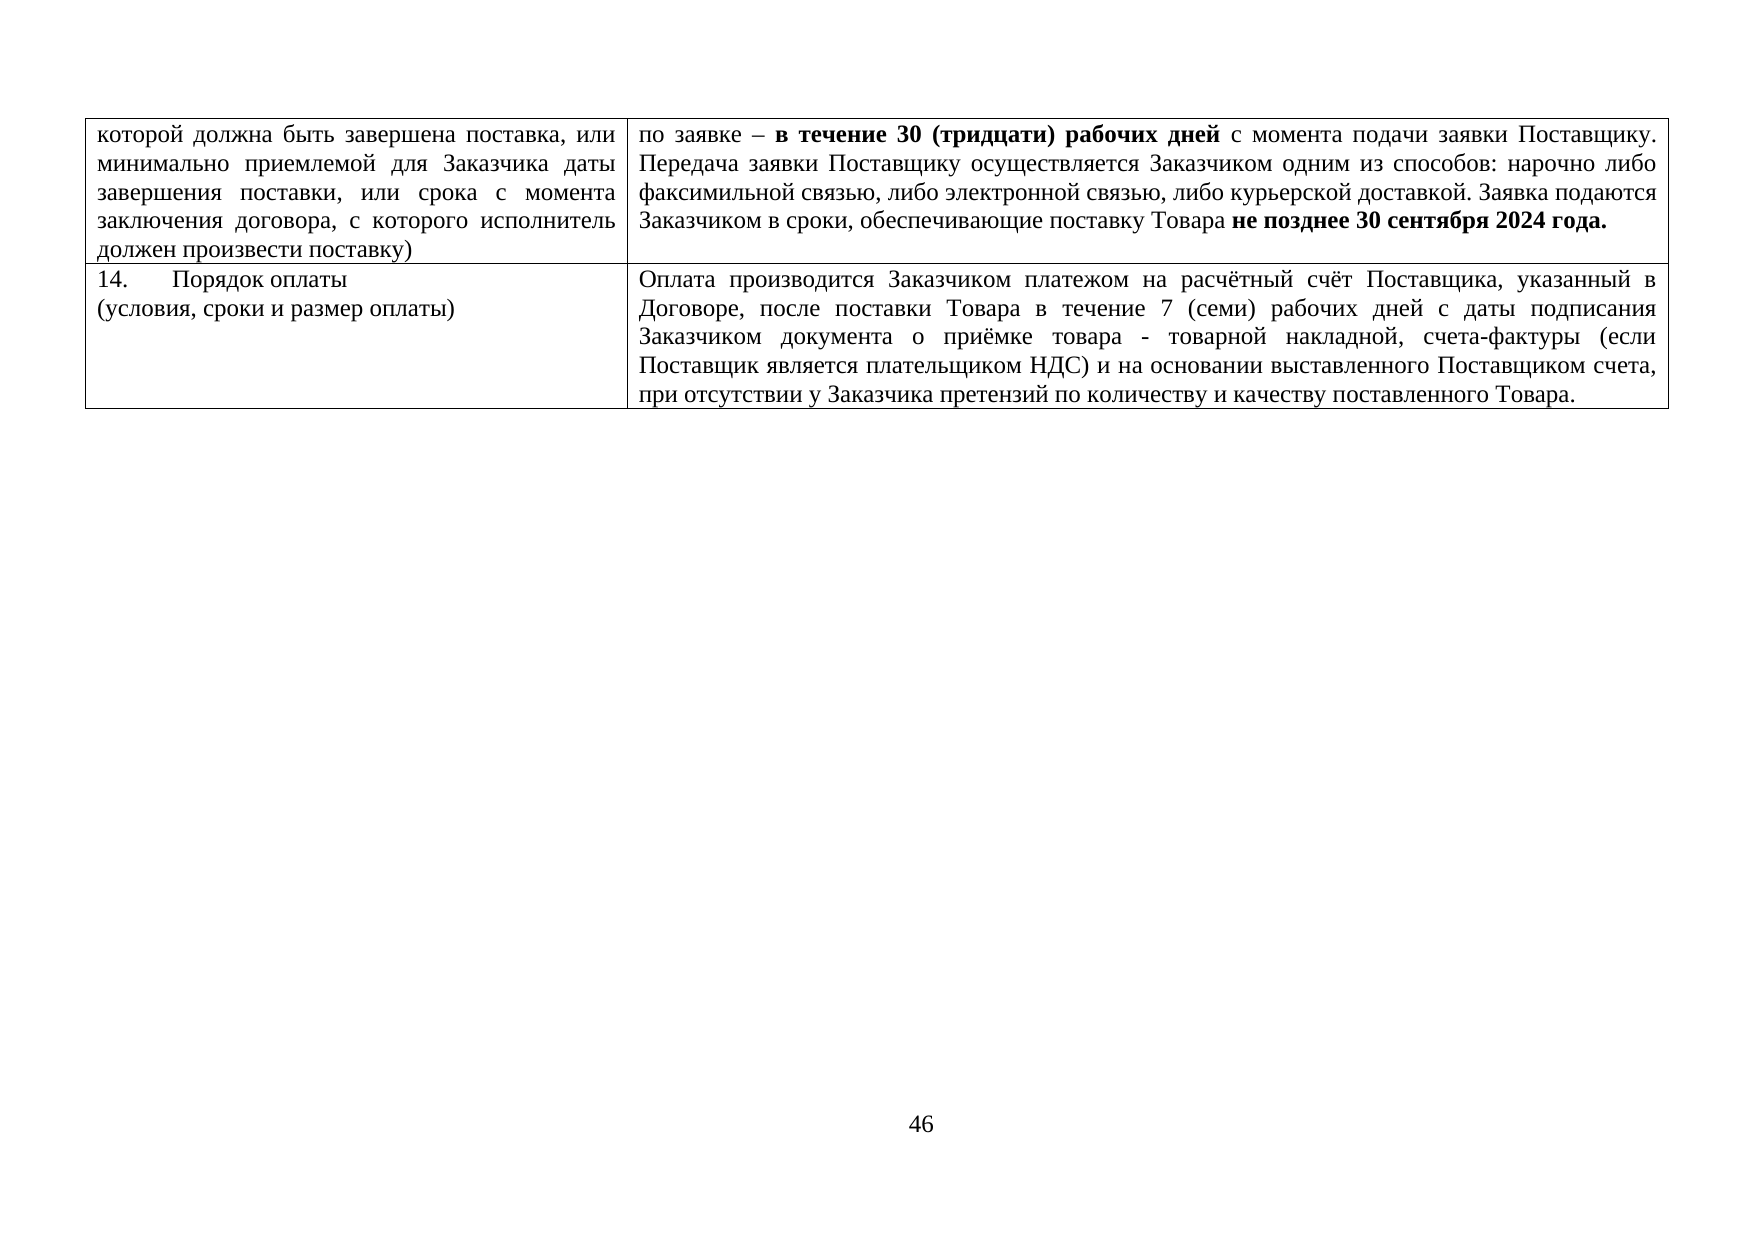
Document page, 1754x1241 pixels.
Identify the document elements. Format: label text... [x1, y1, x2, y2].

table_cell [628, 119, 1668, 263]
table_cell Оплата производится Заказчиком платежом на расчётный счёт Поставщика, указанный в Договоре, после поставки Товара в течение 7 (семи) рабочих дней с даты подписания Заказчиком документа о приёмке товара - товарной накладной, счета-фактуры (если Поставщик является плательщиком НДС) и на основании выставленного Поставщиком счета, при отсутствии у Заказчика претензий по количеству и качеству поставленного Товара. [628, 264, 1668, 408]
table_cell Порядок оплаты (условия, сроки и размер оплаты) [86, 264, 627, 408]
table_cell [86, 119, 627, 263]
